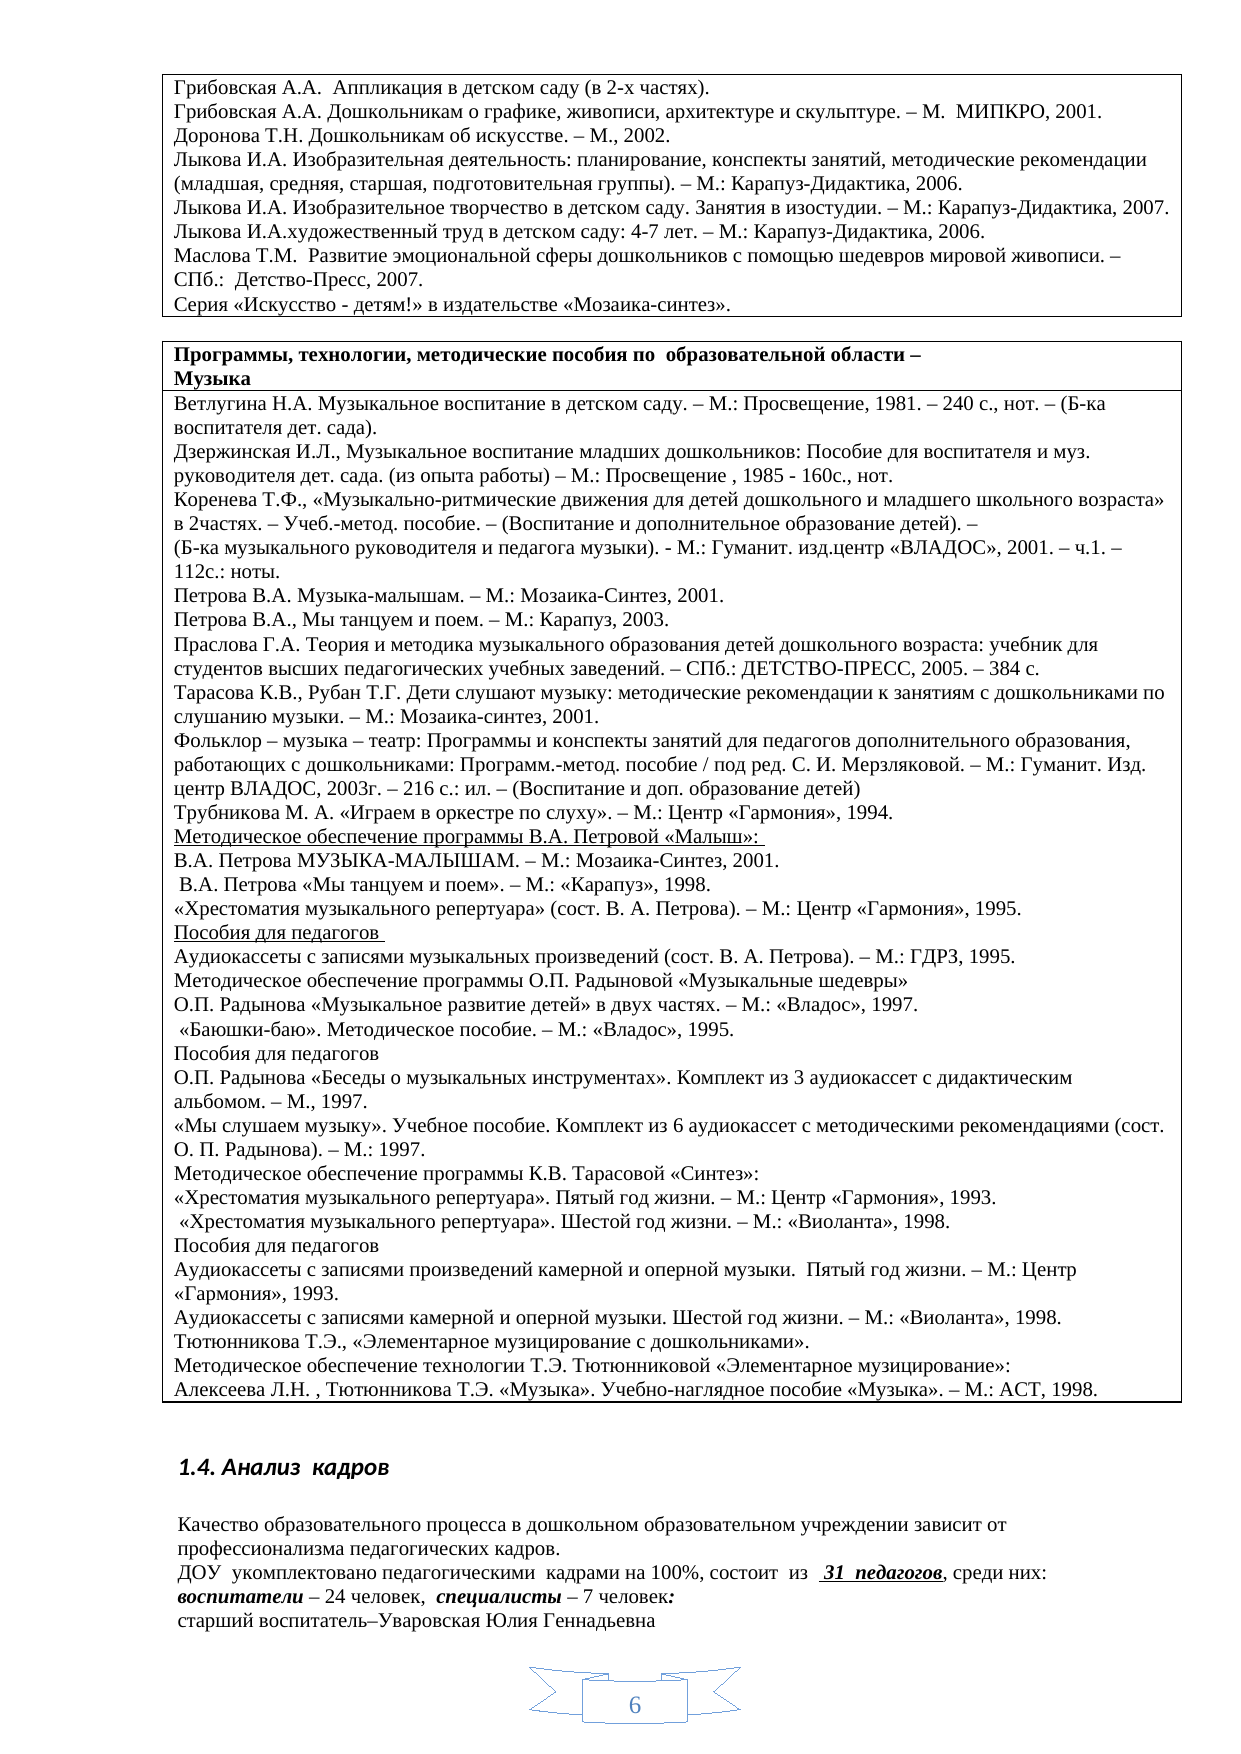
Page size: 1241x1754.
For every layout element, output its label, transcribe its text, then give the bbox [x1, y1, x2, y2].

text 1.4. Анализ кадров [177, 1451, 1152, 1481]
text старший воспитатель–Уваровская Юлия Геннадьевна [177, 1608, 1152, 1632]
table_header Программы, технологии, методические пособия по образовательной области – Музыка [163, 342, 1181, 390]
table_cell Ветлугина Н.А. Музыкальное воспитание в детском саду. – М.: Просвещение, 1981. – 240 с., нот. – (Б-ка воспитателя дет. сада). Дзержинская И.Л., Музыкальное воспитание младших дошкольников: Пособие для воспитателя и муз. руководителя дет. сада. (из опыта работы) – М.: Просвещение , 1985 - 160c., нот. Коренева Т.Ф., «Музыкально-ритмические движения для детей дошкольного и младшего школьного возраста» в 2частях. – Учеб.-метод. пособие. – (Воспитание и дополнительное образование детей). – (Б-ка музыкального руководителя и педагога музыки). - М.: Гуманит. изд.центр «ВЛАДОС», 2001. – ч.1. – 112с.: ноты. Петрова В.А. Музыка-малышам. – М.: Мозаика-Синтез, 2001. Петрова В.А., Мы танцуем и поем. – М.: Карапуз, 2003. Праслова Г.А. Теория и методика музыкального образования детей дошкольного возраста: учебник для студентов высших педагогических учебных заведений. – СПб.: ДЕТСТВО-ПРЕСС, 2005. – 384 с. Тарасова К.В., Рубан Т.Г. Дети слушают музыку: методические рекомендации к занятиям с дошкольниками по слушанию музыки. – М.: Мозаика-синтез, 2001. Фольклор – музыка – театр: Программы и конспекты занятий для педагогов дополнительного образования, работающих с дошкольниками: Программ.-метод. пособие / под ред. С. И. Мерзляковой. – М.: Гуманит. Изд. центр ВЛАДОС, 2003г. – 216 с.: ил. – (Воспитание и доп. образование детей) Трубникова М. А. «Играем в оркестре по слуху». – М.: Центр «Гармония», 1994. Методическое обеспечение программы В.А. Петровой «Малыш»: В.А. Петрова МУЗЫКА-МАЛЫШАМ. – М.: Мозаика-Синтез, 2001. В.А. Петрова «Мы танцуем и поем». – М.: «Карапуз», 1998. «Хрестоматия музыкального репертуара» (сост. В. А. Петрова). – М.: Центр «Гармония», 1995. Пособия для педагогов Аудиокассеты с записями музыкальных произведений (сост. В. А. Петрова). – М.: ГДРЗ, 1995. Методическое обеспечение программы О.П. Радыновой «Музыкальные шедевры» О.П. Радынова «Музыкальное развитие детей» в двух частях. – М.: «Владос», 1997. «Баюшки-баю». Методическое пособие. – М.: «Владос», 1995. Пособия для педагогов О.П. Радынова «Беседы о музыкальных инструментах». Комплект из 3 аудиокассет с дидактическим альбомом. – М., 1997. «Мы слушаем музыку». Учебное пособие. Комплект из 6 аудиокассет с методическими рекомендациями (сост. О. П. Радынова). – М.: 1997. Методическое обеспечение программы К.В. Тарасовой «Синтез»: «Хрестоматия музыкального репертуара». Пятый год жизни. – М.: Центр «Гармония», 1993. «Хрестоматия музыкального репертуара». Шестой год жизни. – М.: «Виоланта», 1998. Пособия для педагогов Аудиокассеты с записями произведений камерной и оперной музыки. Пятый год жизни. – М.: Центр «Гармония», 1993. Аудиокассеты с записями камерной и оперной музыки. Шестой год жизни. – М.: «Виоланта», 1998. Тютюнникова Т.Э., «Элементарное музицирование с дошкольниками». Методическое обеспечение технологии Т.Э. Тютюнниковой «Элементарное музицирование»: Алексеева Л.Н. , Тютюнникова Т.Э. «Музыка». Учебно-наглядное пособие «Музыка». – М.: АСТ, 1998. [163, 391, 1181, 1401]
text ДОУ укомплектовано педагогическими кадрами на 100%, состоит из 31 педагогов, среди них: воспитатели – 24 человек, специалисты – 7 человек: [177, 1560, 1152, 1608]
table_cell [163, 75, 1181, 316]
text Качество образовательного процесса в дошкольном образовательном учреждении зависит от профессионализма педагогических кадров. [177, 1512, 1152, 1560]
